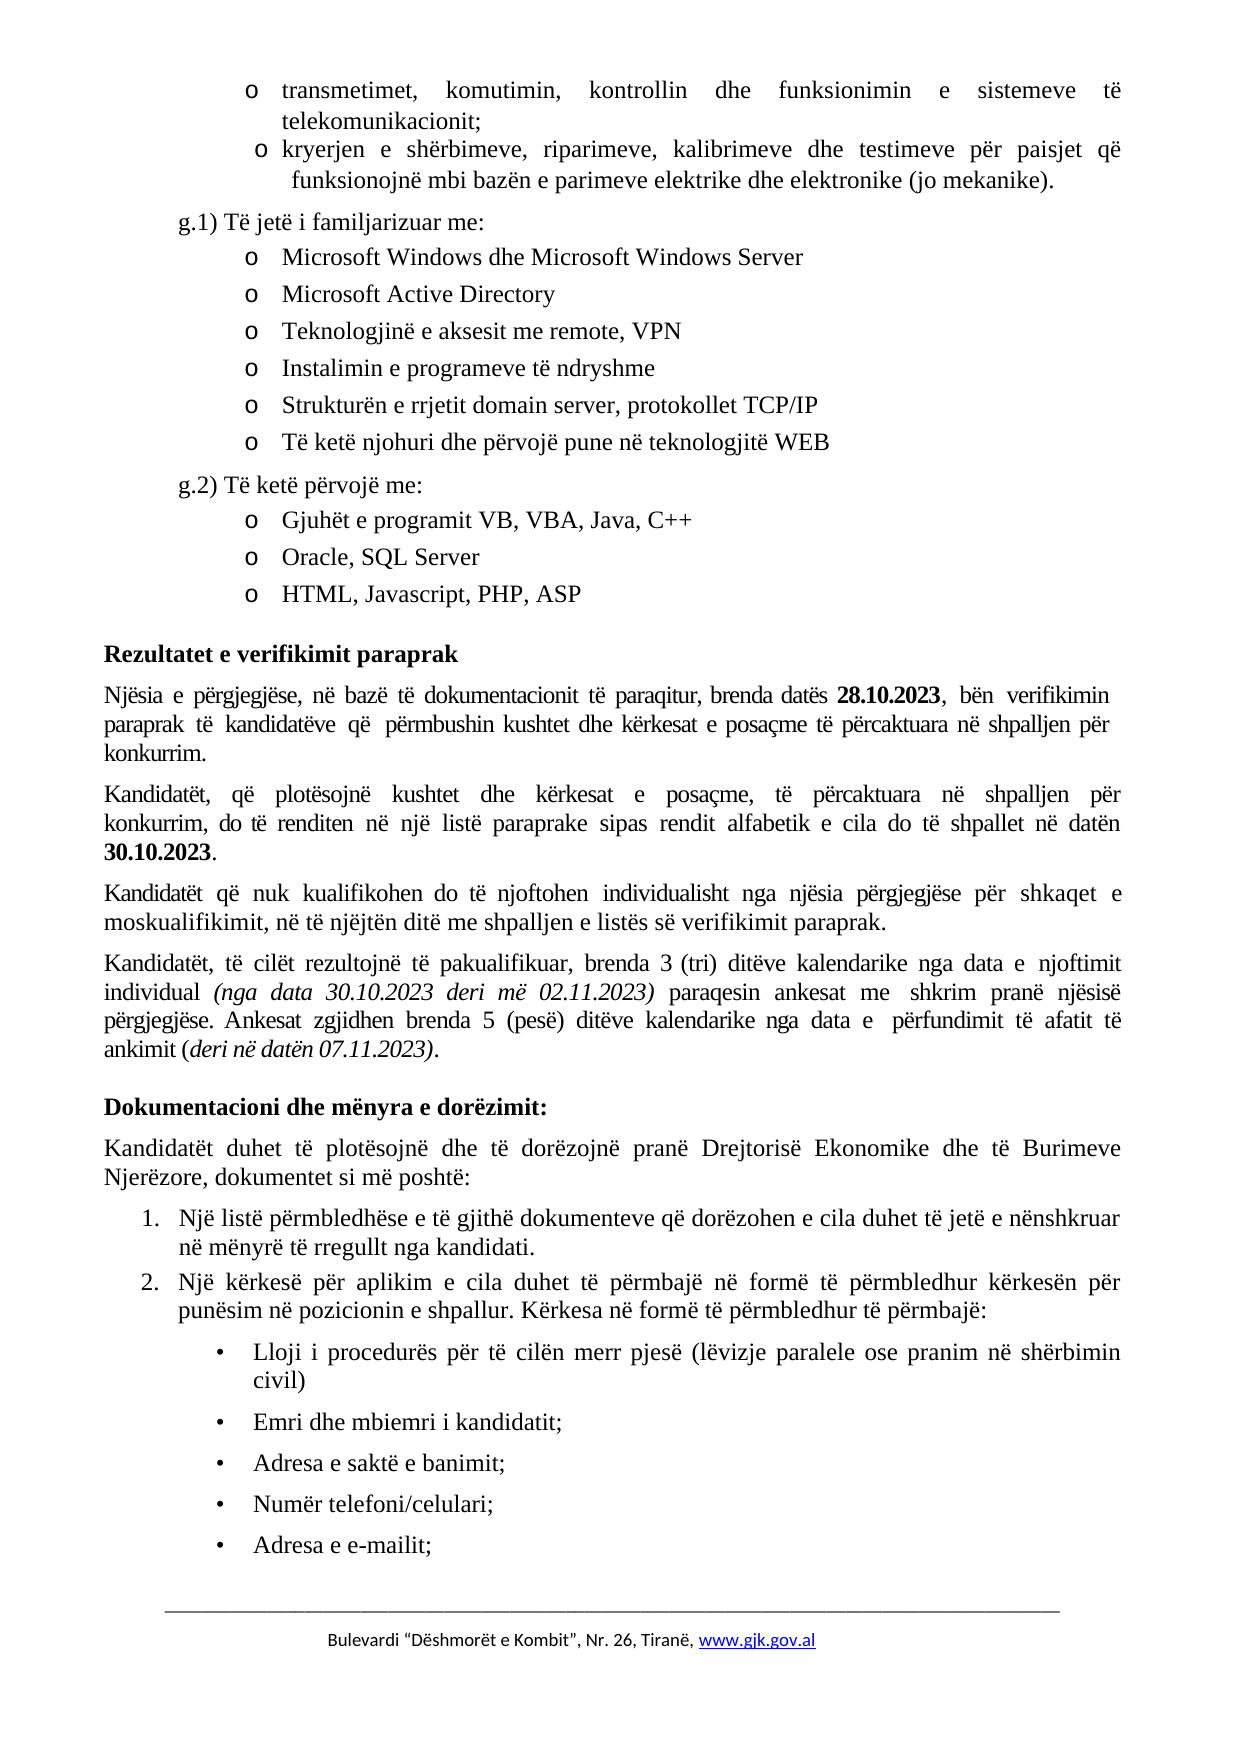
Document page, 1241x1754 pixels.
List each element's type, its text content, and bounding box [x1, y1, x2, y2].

text g.2) Të ketë përvojë me: [141, 470, 1122, 499]
text Dokumentacioni dhe mënyra e dorëzimit: [103, 1092, 1122, 1120]
text Kandidatët, që plotësojnë kushtet dhe kërkesat e posaçme, të përcaktuara në shpalljen për konkurrim, do të renditen në një listë paraprake sipas rendit alfabetik e cila do të shpallet në datën 30.10.2023. [103, 779, 1122, 865]
list Një listë përmbledhëse e të gjithë dokumenteve që dorëzohen e cila duhet të jetë e nënshkruar në mënyrë të rregullt nga kandidati. [141, 1203, 1122, 1260]
list Të ketë njohuri dhe përvojë pune në teknologjitë WEB [216, 427, 1122, 458]
text Kandidatët, të cilët rezultojnë të pakualifikuar, brenda 3 (tri) ditëve kalendarike nga data e njoftimit individual (nga data 30.10.2023 deri më 02.11.2023) paraqesin ankesat me shkrim pranë njësisë përgjegjëse. Ankesat zgjidhen brenda 5 (pesë) ditëve kalendarike nga data e përfundimit të afatit të ankimit (deri në datën 07.11.2023). [103, 948, 1122, 1063]
list Lloji i procedurës për të cilën merr pjesë (lëvizje paralele ose pranim në shërbimin civil) [216, 1337, 1122, 1394]
list HTML, Javascript, PHP, ASP [216, 579, 1122, 610]
list Adresa e e-mailit; [216, 1530, 1122, 1559]
list Teknologjinë e aksesit me remote, VPN [216, 316, 1122, 347]
list Emri dhe mbiemri i kandidatit; [216, 1407, 1122, 1435]
text Rezultatet e verifikimit paraprak [103, 639, 1122, 668]
list Oracle, SQL Server [216, 542, 1122, 573]
text Njësia e përgjegjëse, në bazë të dokumentacionit të paraqitur, brenda datës 28.10.2023, bën verifikimin paraprak të kandidatëve që përmbushin kushtet dhe kërkesat e posaçme të përcaktuara në shpalljen për konkurrim. [103, 680, 1111, 767]
list Instalimin e programeve të ndryshme [216, 353, 1122, 384]
list Microsoft Windows dhe Microsoft Windows Server [216, 242, 1122, 272]
text Kandidatët duhet të plotësojnë dhe të dorëzojnë pranë Drejtorisë Ekonomike dhe të Burimeve Njerëzore, dokumentet si më poshtë: [103, 1133, 1122, 1190]
list kryerjen e shërbimeve, riparimeve, kalibrimeve dhe testimeve për paisjet që funksionojnë mbi bazën e parimeve elektrike dhe elektronike (jo mekanike). [253, 134, 1122, 194]
list Numër telefoni/celulari; [216, 1489, 1122, 1518]
list transmetimet, komutimin, kontrollin dhe funksionimin e sistemeve të telekomunikacionit; [244, 75, 1122, 134]
list Microsoft Active Directory [216, 279, 1122, 309]
list Adresa e saktë e banimit; [216, 1448, 1122, 1477]
list Gjuhët e programit VB, VBA, Java, C++ [216, 505, 1122, 536]
text g.1) Të jetë i familjarizuar me: [141, 207, 1122, 235]
list Strukturën e rrjetit domain server, protokollet TCP/IP [216, 390, 1122, 421]
text Kandidatët që nuk kualifikohen do të njoftohen individualisht nga njësia përgjegjëse për shkaqet e moskualifikimit, në të njëjtën ditë me shpalljen e listës së verifikimit paraprak. [103, 878, 1122, 935]
list Një kërkesë për aplikim e cila duhet të përmbajë në formë të përmbledhur kërkesën për punësim në pozicionin e shpallur. Kërkesa në formë të përmbledhur të përmbajë: [141, 1267, 1122, 1324]
